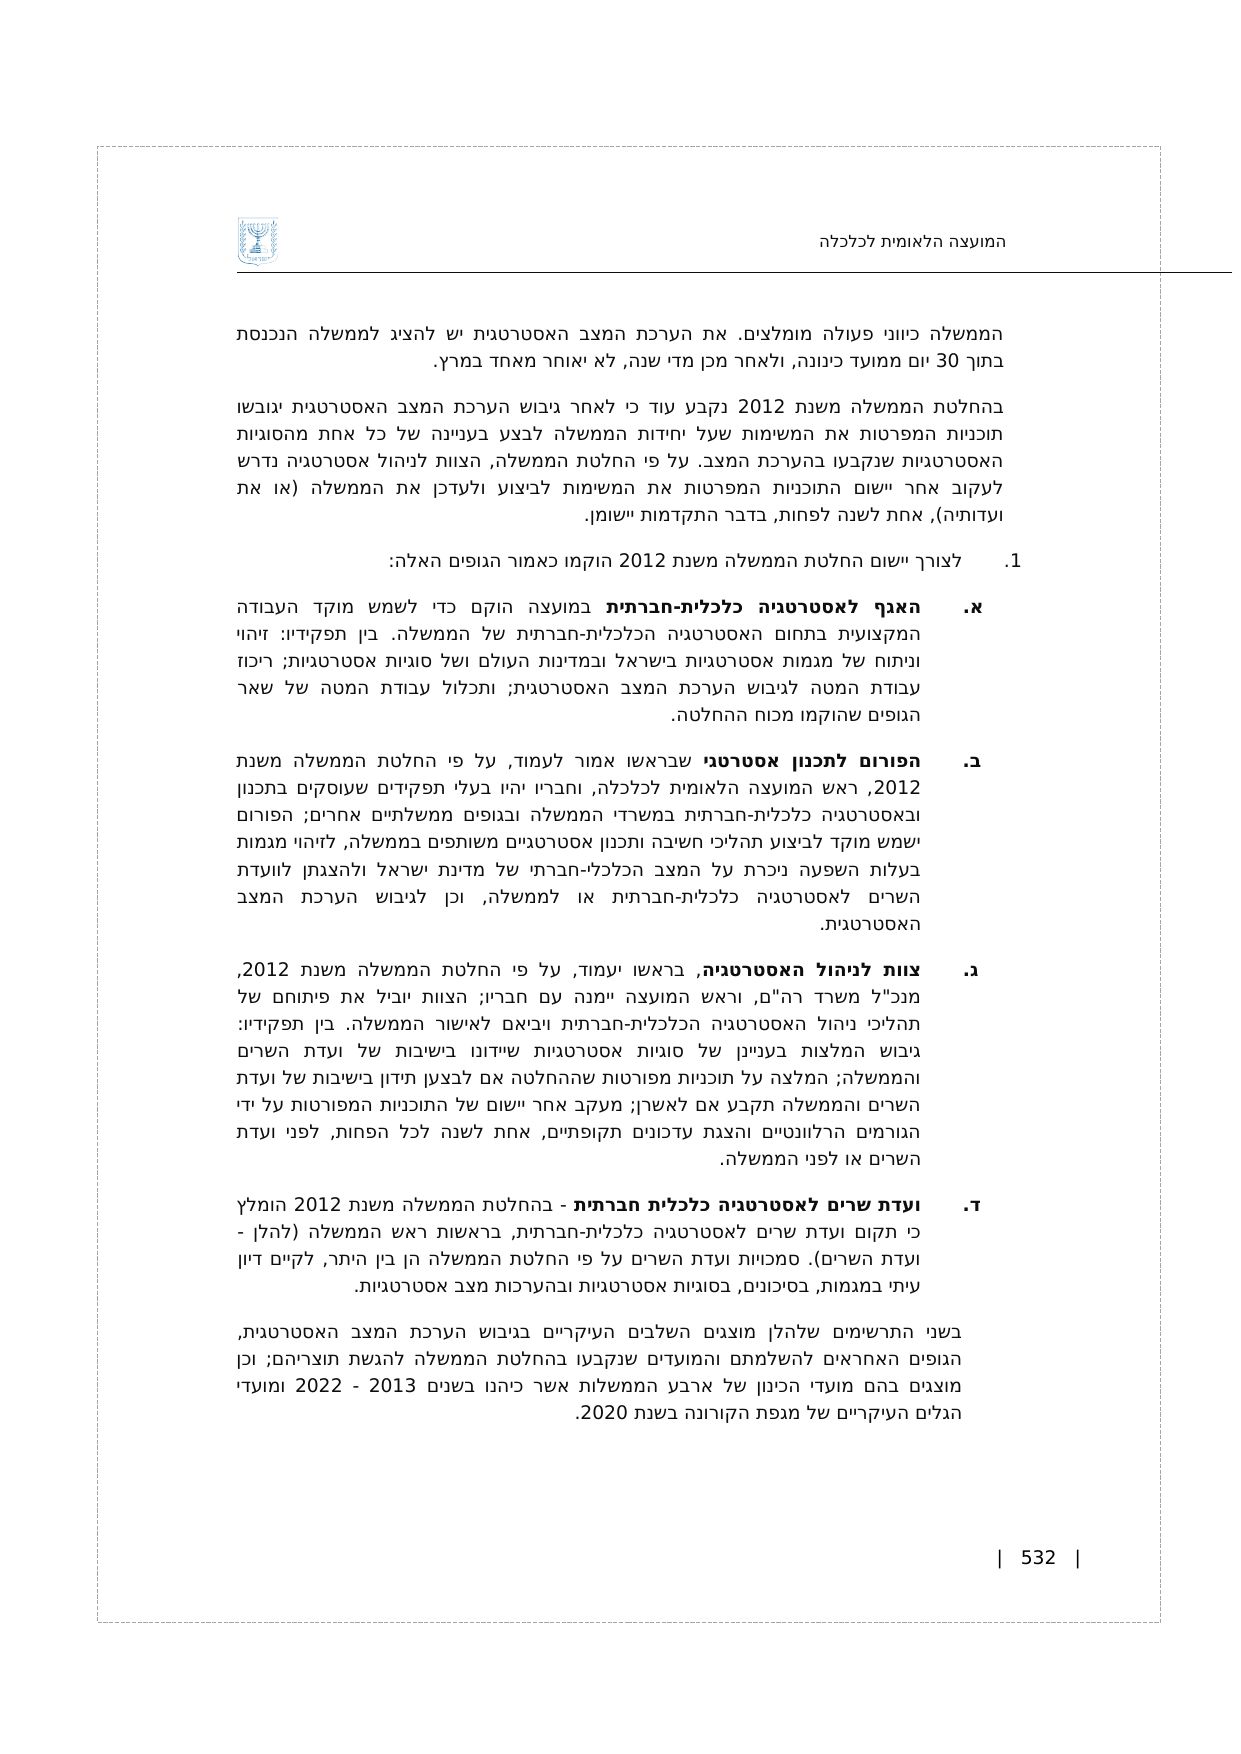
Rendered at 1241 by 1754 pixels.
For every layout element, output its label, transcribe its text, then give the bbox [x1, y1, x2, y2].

list צוות לניהול האסטרטגיה, בראשו יעמוד, על פי החלטת הממשלה משנת 2012, מנכ"ל משרד רה"ם, וראש המועצה יימנה עם חבריו; הצוות יוביל את פיתוחם של תהליכי ניהול האסטרטגיה הכלכלית-חברתית ויביאם לאישור הממשלה. בין תפקידיו: גיבוש המלצות בעניינן של סוגיות אסטרטגיות שיידונו בישיבות של ועדת השרים והממשלה; המלצה על תוכניות מפורטות שההחלטה אם לבצען תידון בישיבות של ועדת השרים והממשלה תקבע אם לאשרן; מעקב אחר יישום של התוכניות המפורטות על ידי הגורמים הרלוונטיים והצגת עדכונים תקופתיים, אחת לשנה לכל הפחות, לפני ועדת השרים או לפני הממשלה. [236, 954, 963, 1171]
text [236, 319, 1004, 373]
list האגף לאסטרטגיה כלכלית-חברתית במועצה הוקם כדי לשמש מוקד העבודה המקצועית בתחום האסטרטגיה הכלכלית-חברתית של הממשלה. בין תפקידיו: זיהוי וניתוח של מגמות אסטרטגיות בישראל ובמדינות העולם ושל סוגיות אסטרטגיות; ריכוז עבודת המטה לגיבוש הערכת המצב האסטרטגית; ותכלול עבודת המטה של שאר הגופים שהוקמו מכוח ההחלטה. [236, 592, 963, 727]
list ועדת שרים לאסטרטגיה כלכלית חברתית - בהחלטת הממשלה משנת 2012 הומלץ כי תקום ועדת שרים לאסטרטגיה כלכלית-חברתית, בראשות ראש הממשלה (להלן - ועדת השרים). סמכויות ועדת השרים על פי החלטת הממשלה הן בין היתר, לקיים דיון עיתי במגמות, בסיכונים, בסוגיות אסטרטגיות ובהערכות מצב אסטרטגיות. [236, 1190, 963, 1298]
list הפורום לתכנון אסטרטגי שבראשו אמור לעמוד, על פי החלטת הממשלה משנת 2012, ראש המועצה הלאומית לכלכלה, וחבריו יהיו בעלי תפקידים שעוסקים בתכנון ובאסטרטגיה כלכלית-חברתית במשרדי הממשלה ובגופים ממשלתיים אחרים; הפורום ישמש מוקד לביצוע תהליכי חשיבה ותכנון אסטרטגיים משותפים בממשלה, לזיהוי מגמות בעלות השפעה ניכרת על המצב הכלכלי-חברתי של מדינת ישראל ולהצגתן לוועדת השרים לאסטרטגיה כלכלית-חברתית או לממשלה, וכן לגיבוש הערכת המצב האסטרטגית. [236, 746, 963, 936]
text בהחלטת הממשלה משנת 2012 נקבע עוד כי לאחר גיבוש הערכת המצב האסטרטגית יגובשו תוכניות המפרטות את המשימות שעל יחידות הממשלה לבצע בעניינה של כל אחת מהסוגיות האסטרטגיות שנקבעו בהערכת המצב. על פי החלטת הממשלה, הצוות לניהול אסטרטגיה נדרש לעקוב אחר יישום התוכניות המפרטות את המשימות לביצוע ולעדכן את הממשלה (או את ועדותיה), אחת לשנה לפחות, בדבר התקדמות יישומן. [236, 392, 1004, 527]
list לצורך יישום החלטת הממשלה משנת 2012 הוקמו כאמור הגופים האלה: [236, 546, 1004, 573]
text בשני התרשימים שלהלן מוצגים השלבים העיקריים בגיבוש הערכת המצב האסטרטגית, הגופים האחראים להשלמתם והמועדים שנקבעו בהחלטת הממשלה להגשת תוצריהם; וכן מוצגים בהם מועדי הכינון של ארבע הממשלות אשר כיהנו בשנים 2013 - 2022 ומועדי הגלים העיקריים של מגפת הקורונה בשנת 2020. [236, 1317, 963, 1425]
